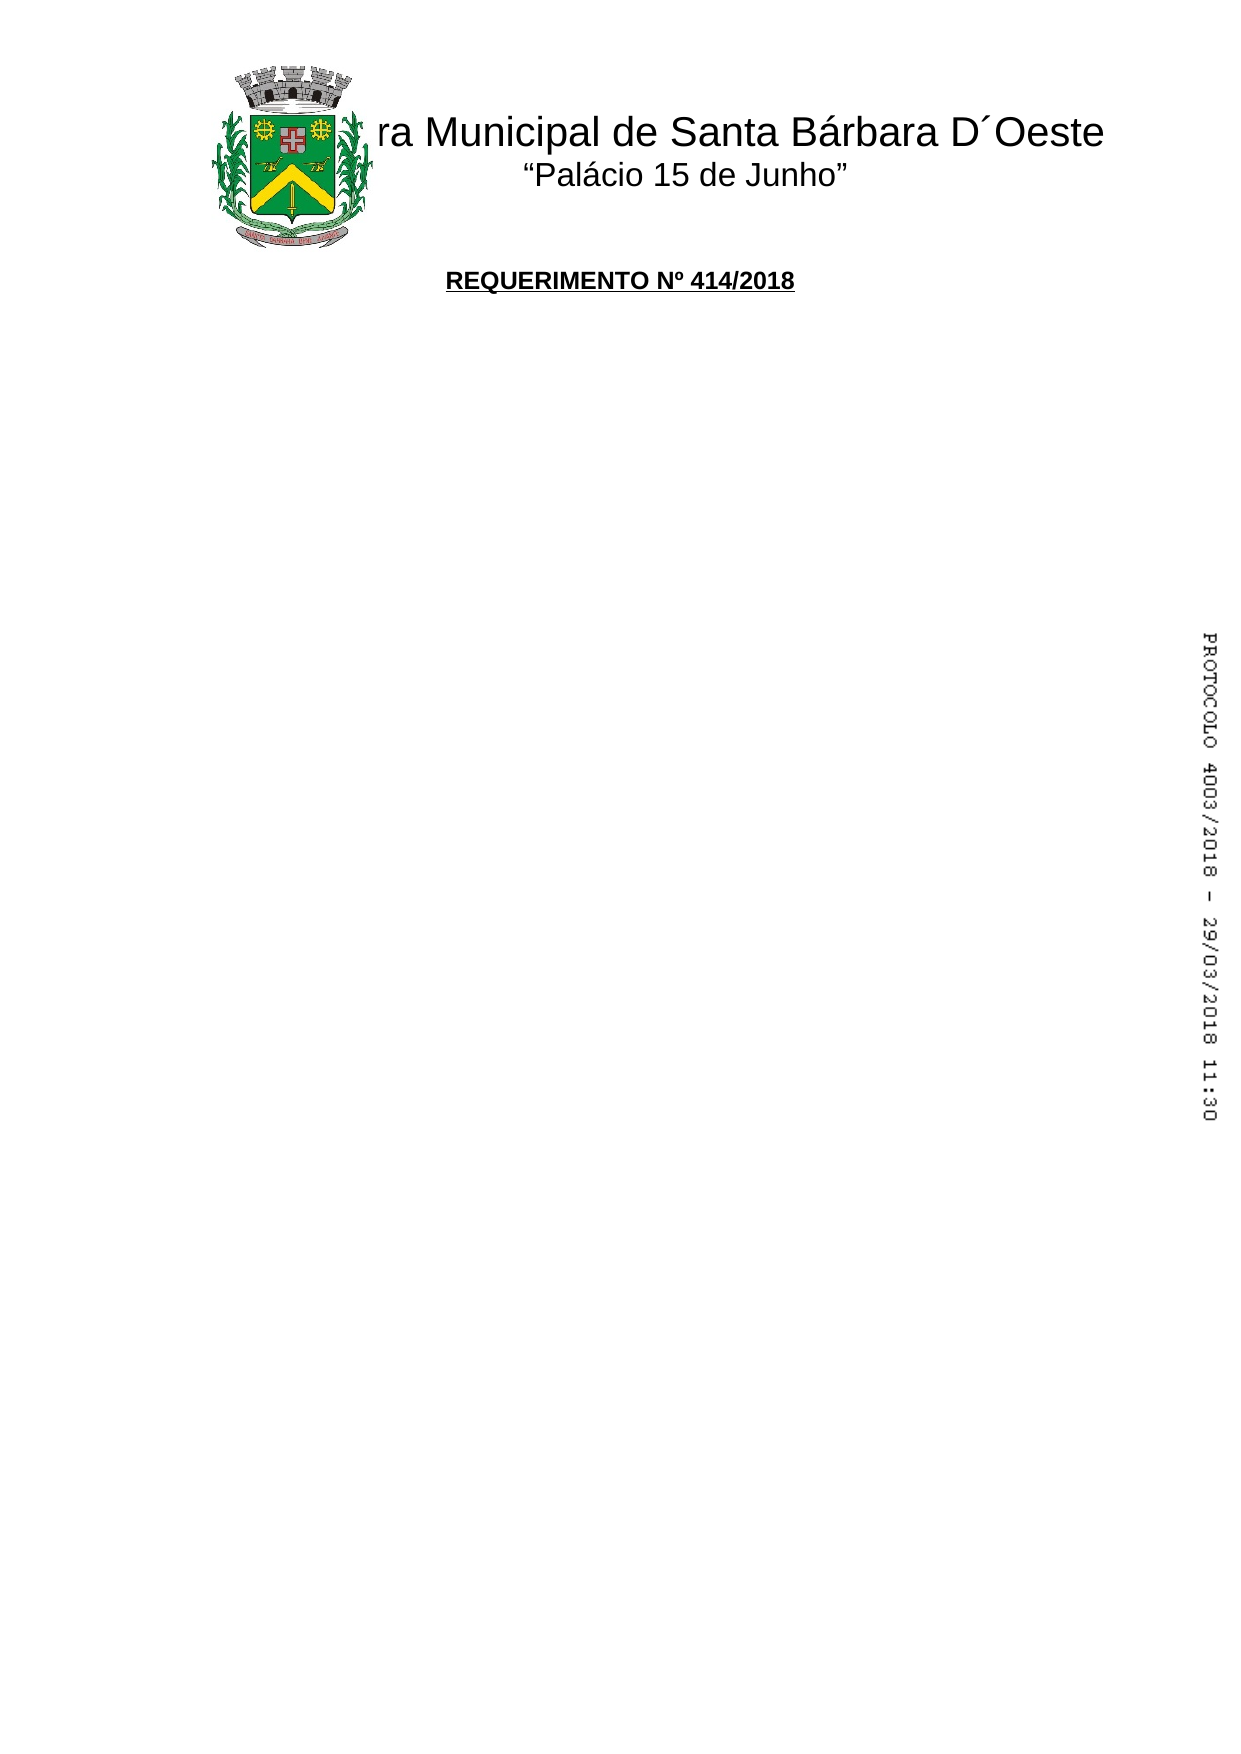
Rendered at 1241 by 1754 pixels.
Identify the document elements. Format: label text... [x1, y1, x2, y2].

picture [211, 66, 380, 255]
title REQUERIMENTO Nº 414/2018 [177, 266, 1063, 294]
picture [1177, 629, 1241, 1125]
